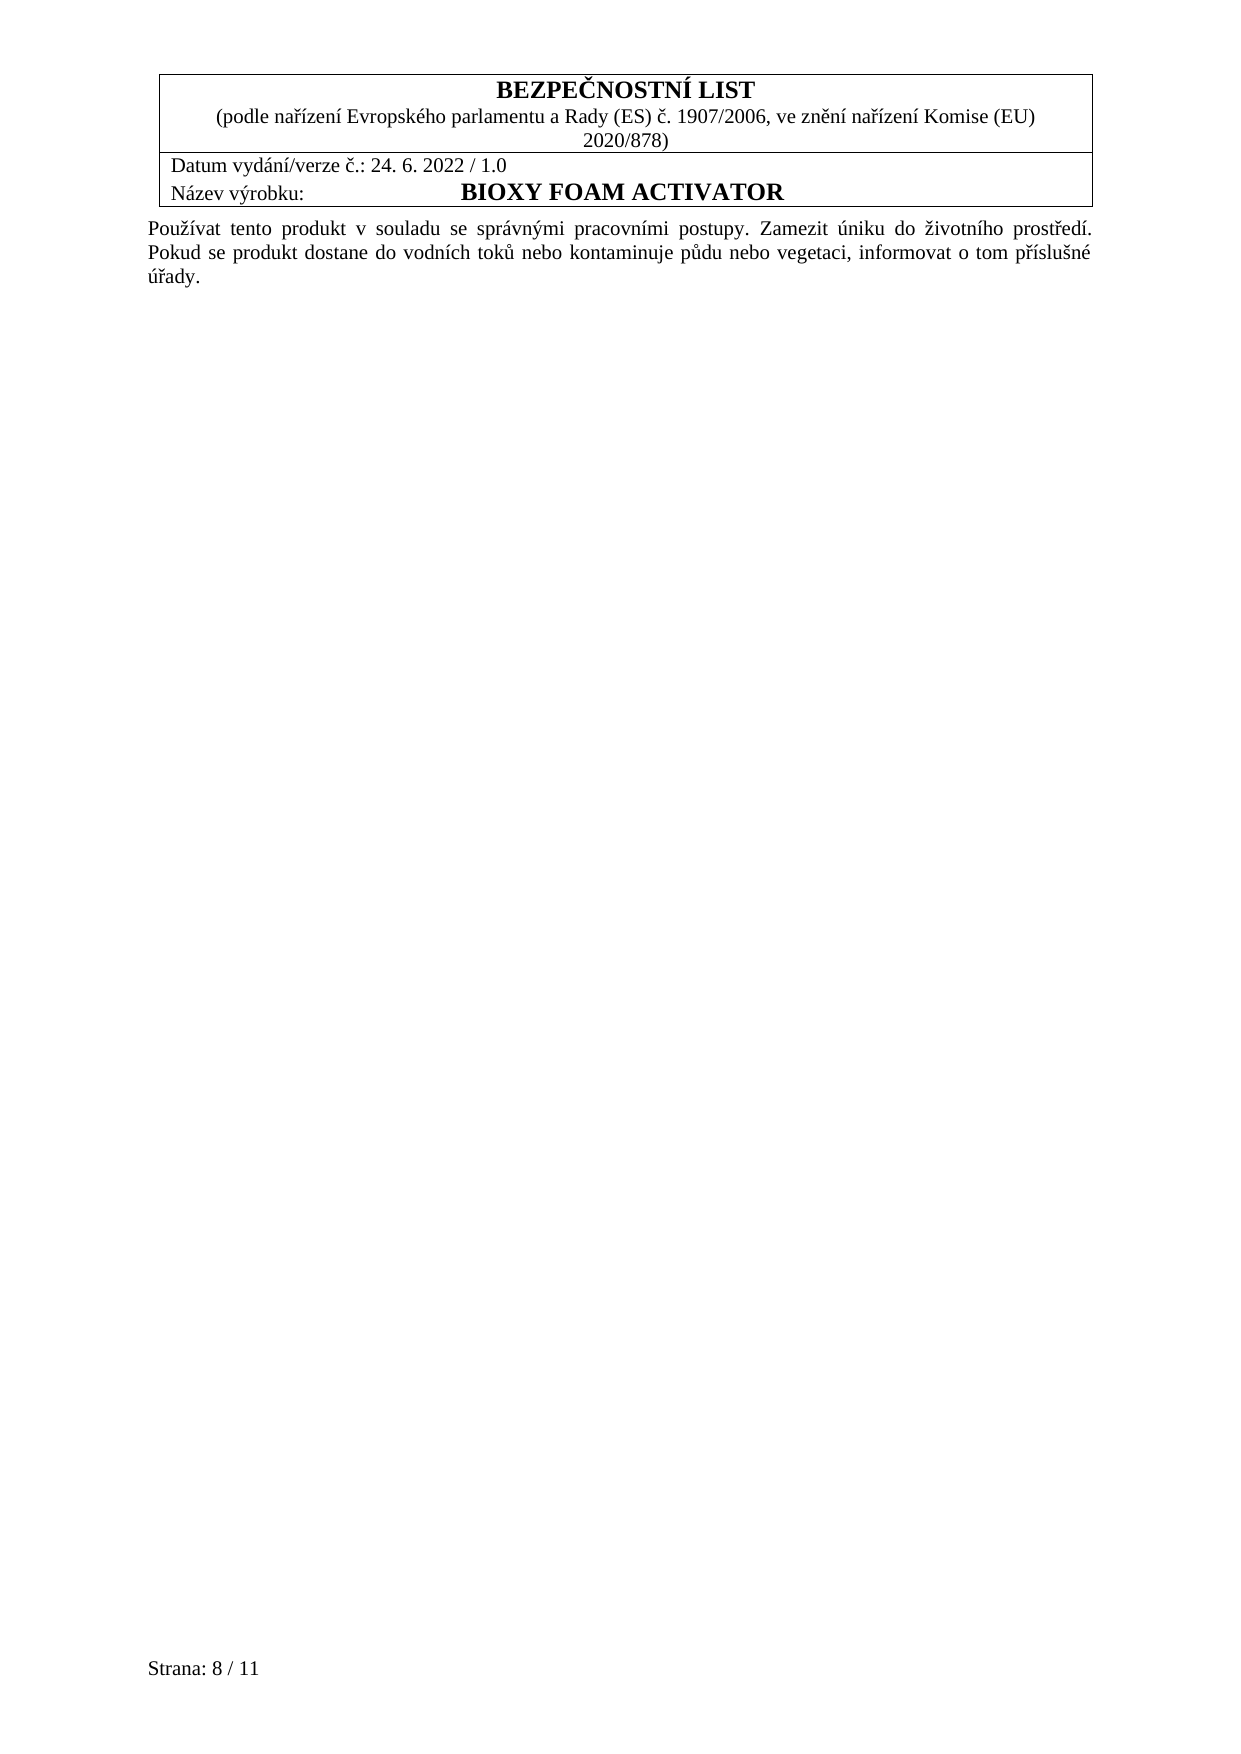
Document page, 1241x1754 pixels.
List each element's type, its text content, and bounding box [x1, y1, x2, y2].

text Používat tento produkt v souladu se správnými pracovními postupy. Zamezit úniku do životního prostředí. Pokud se produkt dostane do vodních toků nebo kontaminuje půdu nebo vegetaci, informovat o tom příslušné úřady. [148, 216, 1093, 288]
